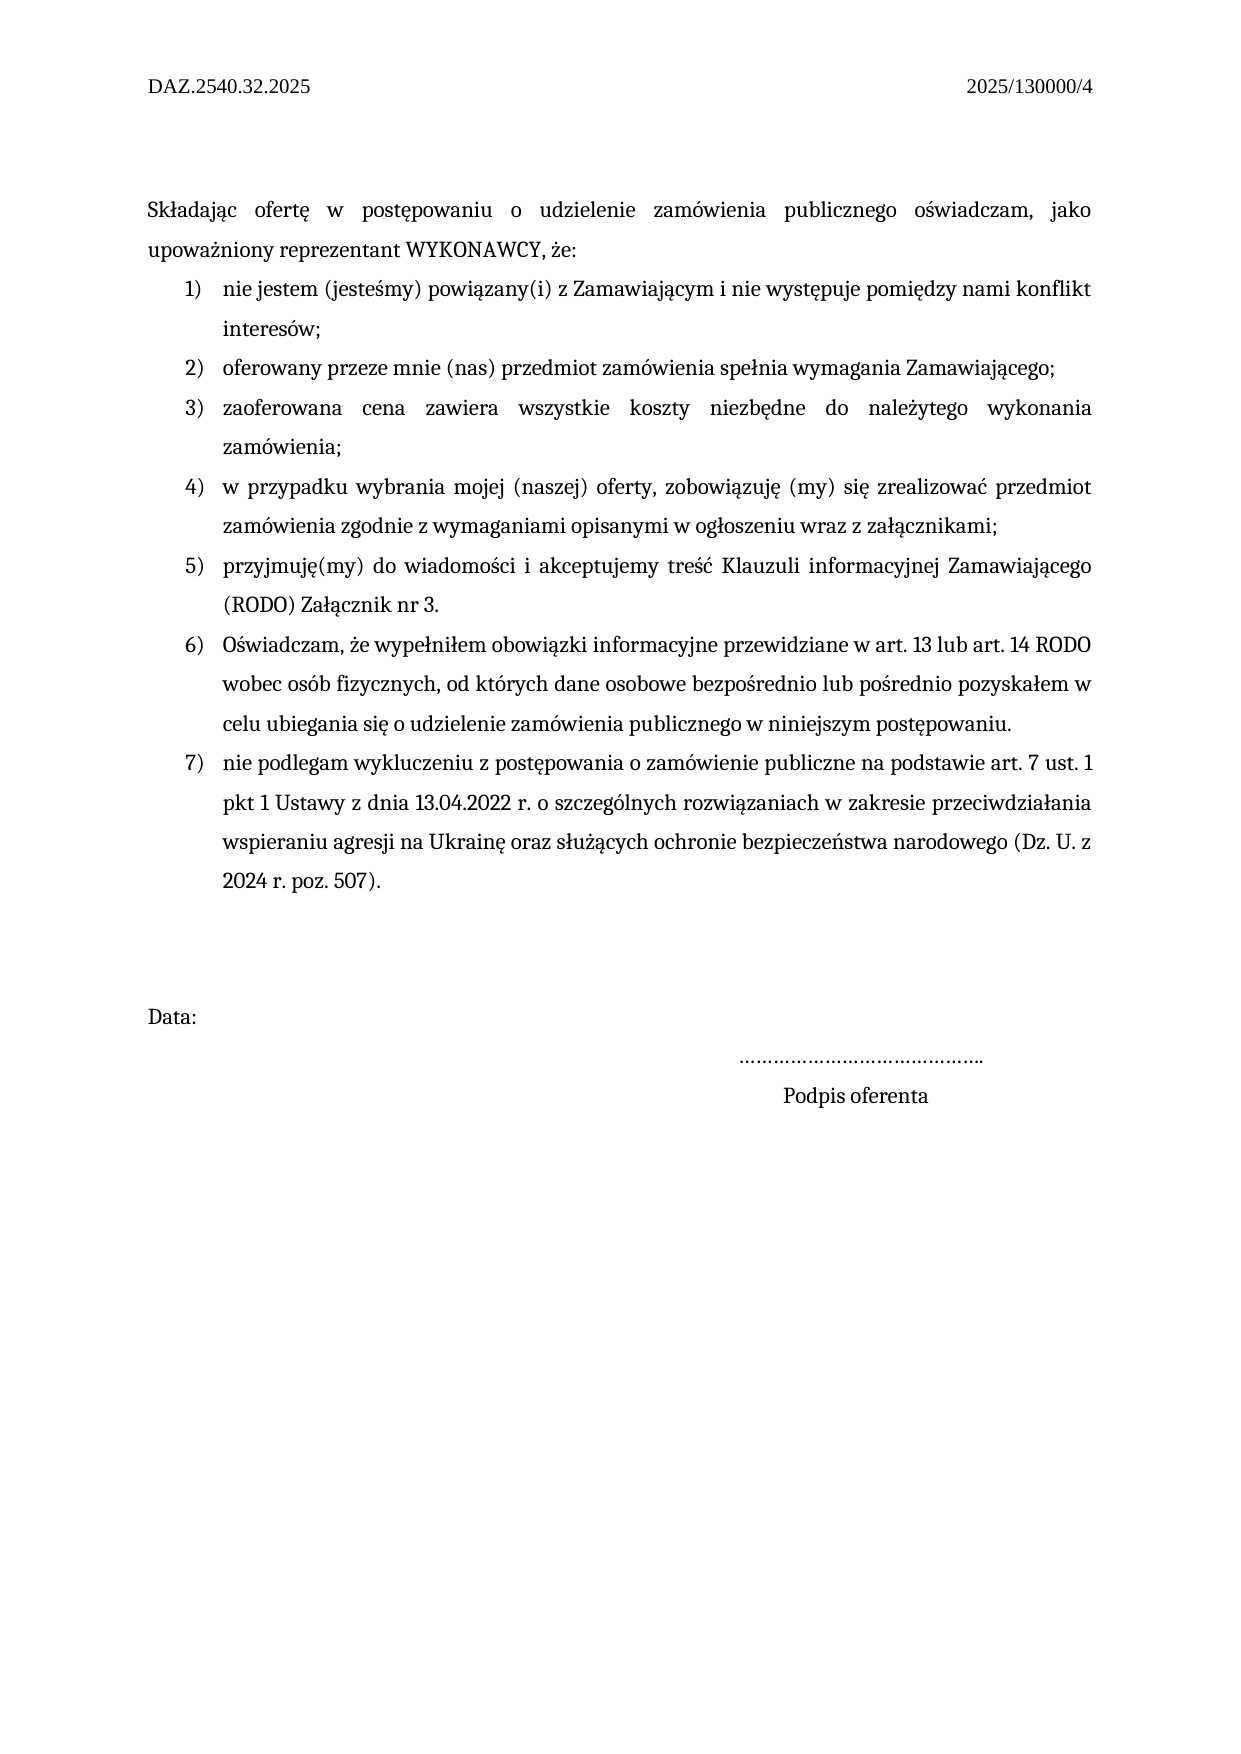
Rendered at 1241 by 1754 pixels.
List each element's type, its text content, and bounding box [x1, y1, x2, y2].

list nie podlegam wykluczeniu z postępowania o zamówienie publiczne na podstawie art. 7 ust. 1 pkt 1 Ustawy z dnia 13.04.2022 r. o szczególnych rozwiązaniach w zakresie przeciwdziałania wspieraniu agresji na Ukrainę oraz służących ochronie bezpieczeństwa narodowego (Dz. U. z 2024 r. poz. 507). [185, 750, 1093, 895]
text Podpis oferenta [664, 1083, 1093, 1109]
list przyjmuję(my) do wiadomości i akceptujemy treść Klauzuli informacyjnej Zamawiającego (RODO) Załącznik nr 3. [185, 552, 1093, 618]
list zaoferowana cena zawiera wszystkie koszty niezbędne do należytego wykonania zamówienia; [185, 394, 1093, 460]
text Data: [148, 1004, 1093, 1030]
list oferowany przeze mnie (nas) przedmiot zamówienia spełnia wymagania Zamawiającego; [185, 355, 1093, 381]
text Składając ofertę w postępowaniu o udzielenie zamówienia publicznego oświadczam, jako upoważniony reprezentant WYKONAWCY, że: [148, 197, 1093, 263]
text ……………………………………. [664, 1043, 1093, 1070]
list w przypadku wybrania mojej (naszej) oferty, zobowiązuję (my) się zrealizować przedmiot zamówienia zgodnie z wymaganiami opisanymi w ogłoszeniu wraz z załącznikami; [185, 473, 1093, 539]
list Oświadczam, że wypełniłem obowiązki informacyjne przewidziane w art. 13 lub art. 14 RODO wobec osób fizycznych, od których dane osobowe bezpośrednio lub pośrednio pozyskałem w celu ubiegania się o udzielenie zamówienia publicznego w niniejszym postępowaniu. [185, 631, 1093, 737]
list nie jestem (jesteśmy) powiązany(i) z Zamawiającym i nie występuje pomiędzy nami konflikt interesów; [185, 276, 1093, 342]
